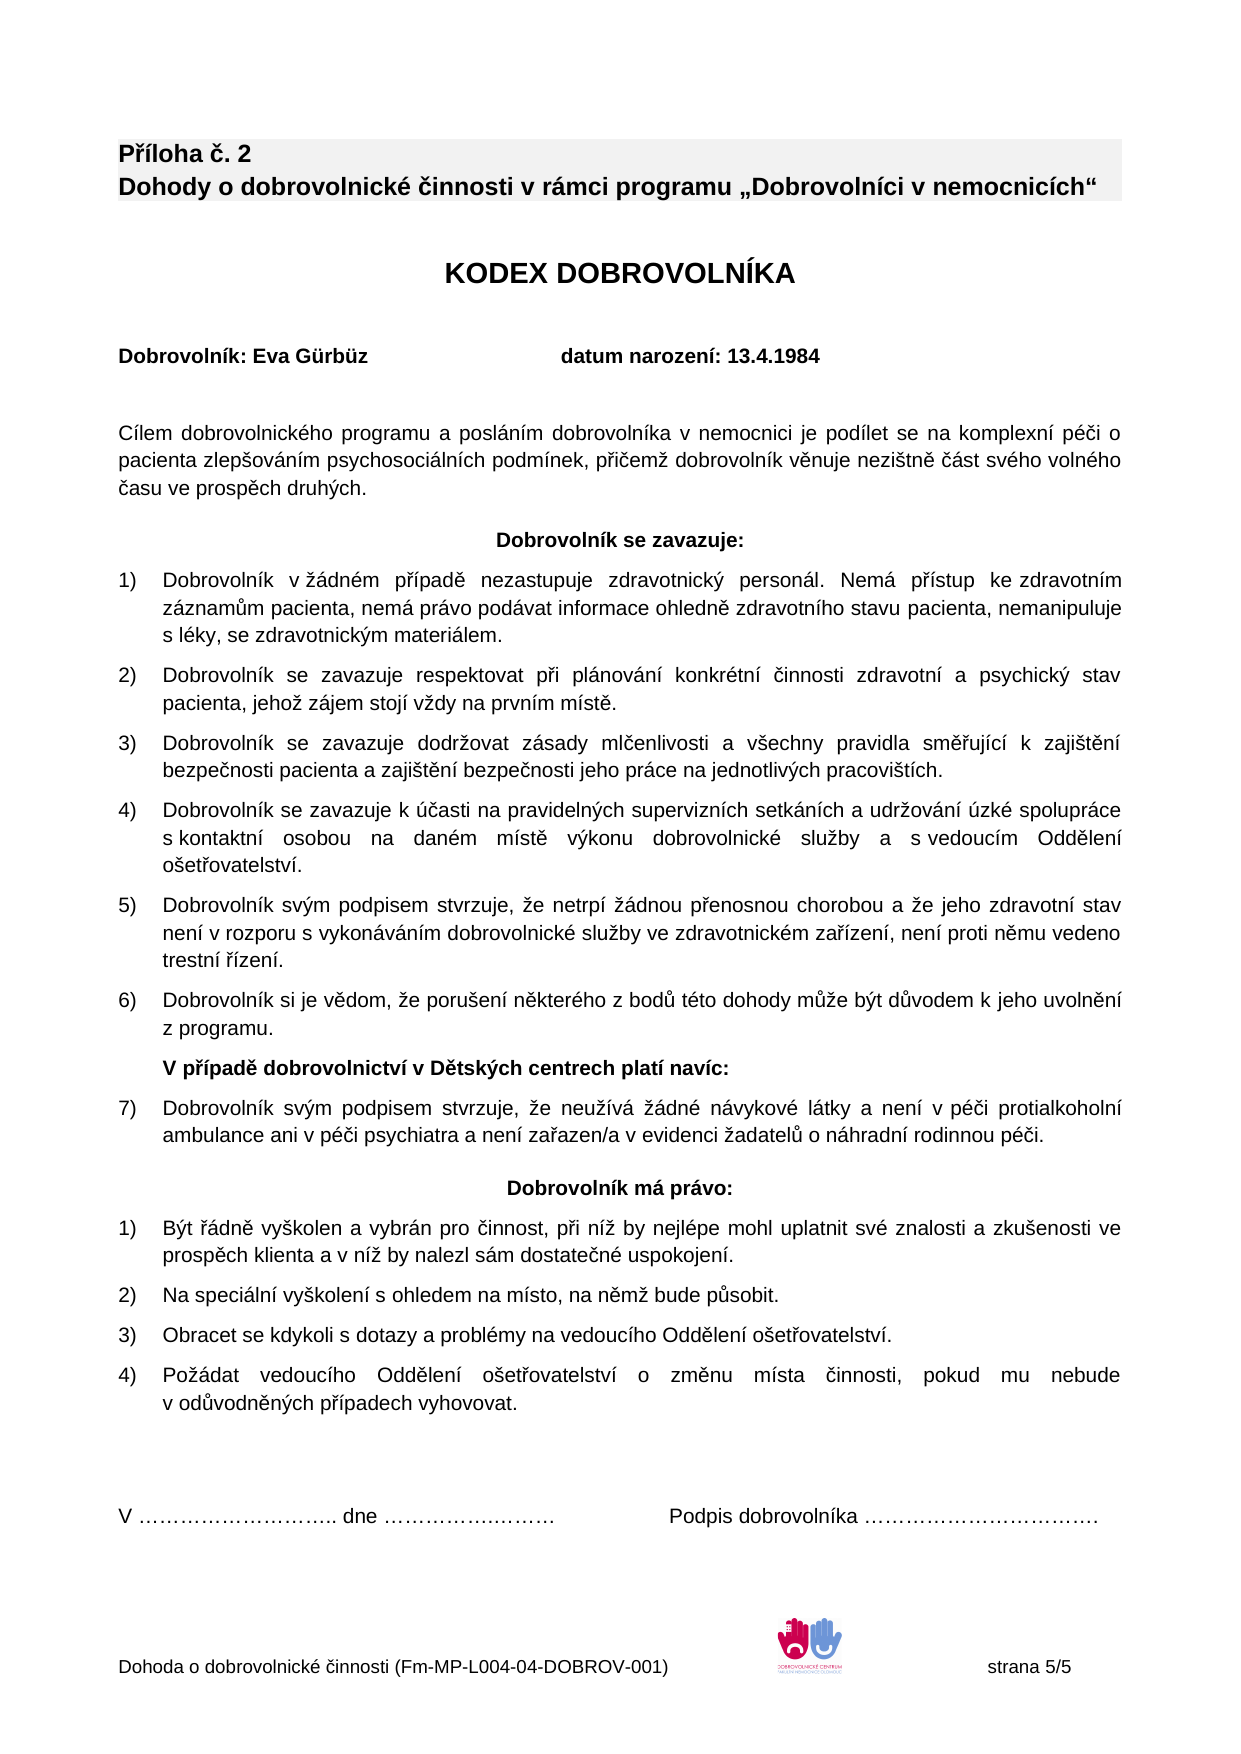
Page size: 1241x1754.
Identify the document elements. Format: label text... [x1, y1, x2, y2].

text Cílem dobrovolnického programu a posláním dobrovolníka v nemocnici je podílet se na komplexní péči o pacienta zlepšováním psychosociálních podmínek, přičemž dobrovolník věnuje nezištně část svého volného času ve prospěch druhých. [118, 421, 1122, 500]
picture [777, 1618, 842, 1674]
list Na speciální vyškolení s ohledem na místo, na němž bude působit. [118, 1283, 1122, 1307]
list Dobrovolník v žádném případě nezastupuje zdravotnický personál. Nemá přístup ke zdravotním záznamům pacienta, nemá právo podávat informace ohledně zdravotního stavu pacienta, nemanipuluje s léky, se zdravotnickým materiálem. [118, 568, 1122, 647]
list Požádat vedoucího Oddělení ošetřovatelství o změnu místa činnosti, pokud mu nebude v odůvodněných případech vyhovovat. [118, 1363, 1122, 1415]
list Dobrovolník svým podpisem stvrzuje, že netrpí žádnou přenosnou chorobou a že jeho zdravotní stav není v rozporu s vykonáváním dobrovolnické služby ve zdravotnickém zařízení, není proti němu vedeno trestní řízení. [118, 893, 1122, 972]
list Být řádně vyškolen a vybrán pro činnost, při níž by nejlépe mohl uplatnit své znalosti a zkušenosti ve prospěch klienta a v níž by nalezl sám dostatečné uspokojení. [118, 1216, 1122, 1267]
subtitle KODEX DOBROVOLNÍKA [118, 256, 1122, 290]
list Dobrovolník se zavazuje respektovat při plánování konkrétní činnosti zdravotní a psychický stav pacienta, jehož zájem stojí vždy na prvním místě. [118, 663, 1122, 715]
list Dobrovolník svým podpisem stvrzuje, že neužívá žádné návykové látky a není v péči protialkoholní ambulance ani v péči psychiatra a není zařazen/a v evidenci žadatelů o náhradní rodinnou péči. [118, 1096, 1122, 1147]
text Příloha č. 2 Dohody o dobrovolnické činnosti v rámci programu „Dobrovolníci v nemocnicích“ [118, 139, 1122, 201]
text V ……………………….. dne …………….……… Podpis dobrovolníka ……………………………. [118, 1504, 1122, 1528]
list Dobrovolník si je vědom, že porušení některého z bodů této dohody může být důvodem k jeho uvolnění z programu. [118, 988, 1122, 1040]
subtitle Dobrovolník se zavazuje: [118, 528, 1122, 552]
subtitle Dobrovolník: Eva Gürbüz datum narození: 13.4.1984 [118, 344, 1122, 368]
list Dobrovolník se zavazuje k účasti na pravidelných supervizních setkáních a udržování úzké spolupráce s kontaktní osobou na daném místě výkonu dobrovolnické služby a s vedoucím Oddělení ošetřovatelství. [118, 798, 1122, 877]
subtitle Dobrovolník má právo: [118, 1176, 1122, 1200]
list Dobrovolník se zavazuje dodržovat zásady mlčenlivosti a všechny pravidla směřující k zajištění bezpečnosti pacienta a zajištění bezpečnosti jeho práce na jednotlivých pracovištích. [118, 731, 1122, 782]
list Obracet se kdykoli s dotazy a problémy na vedoucího Oddělení ošetřovatelství. [118, 1323, 1122, 1347]
text V případě dobrovolnictví v Dětských centrech platí navíc: [162, 1056, 1122, 1080]
